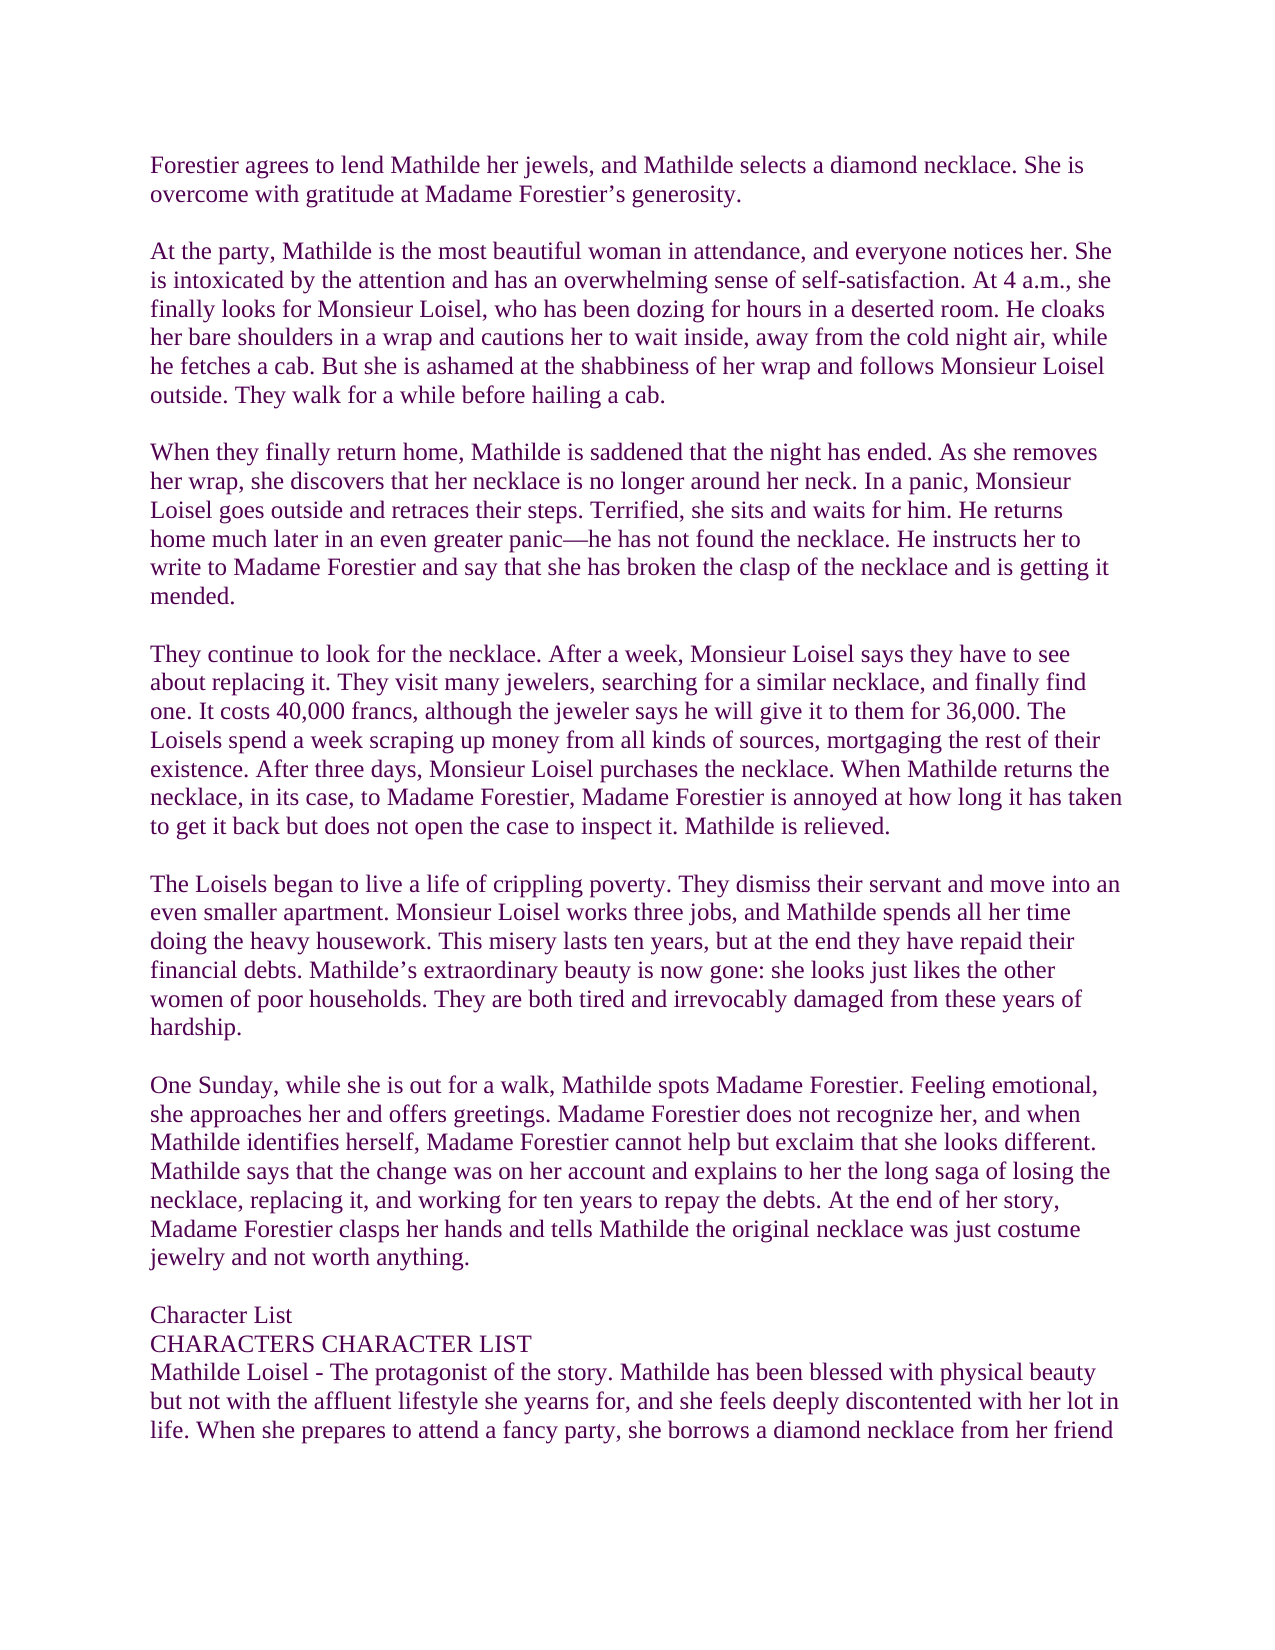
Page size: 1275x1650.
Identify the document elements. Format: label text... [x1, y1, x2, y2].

text They continue to look for the necklace. After a week, Monsieur Loisel says they have to see about replacing it. They visit many jewelers, searching for a similar necklace, and finally find one. It costs 40,000 francs, although the jeweler says he will give it to them for 36,000. The Loisels spend a week scraping up money from all kinds of sources, mortgaging the rest of their existence. After three days, Monsieur Loisel purchases the necklace. When Mathilde returns the necklace, in its case, to Madame Forestier, Madame Forestier is annoyed at how long it has taken to get it back but does not open the case to inspect it. Mathilde is relieved. [150, 639, 1125, 840]
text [150, 1357, 1125, 1444]
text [150, 150, 1125, 207]
text At the party, Mathilde is the most beautiful woman in attendance, and everyone notices her. She is intoxicated by the attention and has an overwhelming sense of self-satisfaction. At 4 a.m., she finally looks for Monsieur Loisel, who has been dozing for hours in a deserted room. He cloaks her bare shoulders in a wrap and cautions her to wait inside, away from the cold night air, while he fetches a cab. But she is ashamed at the shabbiness of her wrap and follows Monsieur Loisel outside. They walk for a while before hailing a cab. [150, 236, 1125, 409]
text When they finally return home, Mathilde is saddened that the night has ended. As she removes her wrap, she discovers that her necklace is no longer around her neck. In a panic, Monsieur Loisel goes outside and retraces their steps. Terrified, she sits and waits for him. He returns home much later in an even greater panic—he has not found the necklace. He instructs her to write to Madame Forestier and say that she has broken the clasp of the necklace and is getting it mended. [150, 437, 1125, 610]
text Character List [150, 1300, 1125, 1329]
text One Sunday, while she is out for a walk, Mathilde spots Madame Forestier. Feeling emotional, she approaches her and offers greetings. Madame Forestier does not recognize her, and when Mathilde identifies herself, Madame Forestier cannot help but exclaim that she looks different. Mathilde says that the change was on her account and explains to her the long saga of losing the necklace, replacing it, and working for ten years to repay the debts. At the end of her story, Madame Forestier clasps her hands and tells Mathilde the original necklace was just costume jewelry and not worth anything. [150, 1070, 1125, 1271]
text CHARACTERS CHARACTER LIST [150, 1329, 1125, 1357]
text The Loisels began to live a life of crippling poverty. They dismiss their servant and move into an even smaller apartment. Monsieur Loisel works three jobs, and Mathilde spends all her time doing the heavy housework. This misery lasts ten years, but at the end they have repaid their financial debts. Mathilde’s extraordinary beauty is now gone: she looks just likes the other women of poor households. They are both tired and irrevocably damaged from these years of hardship. [150, 869, 1125, 1041]
